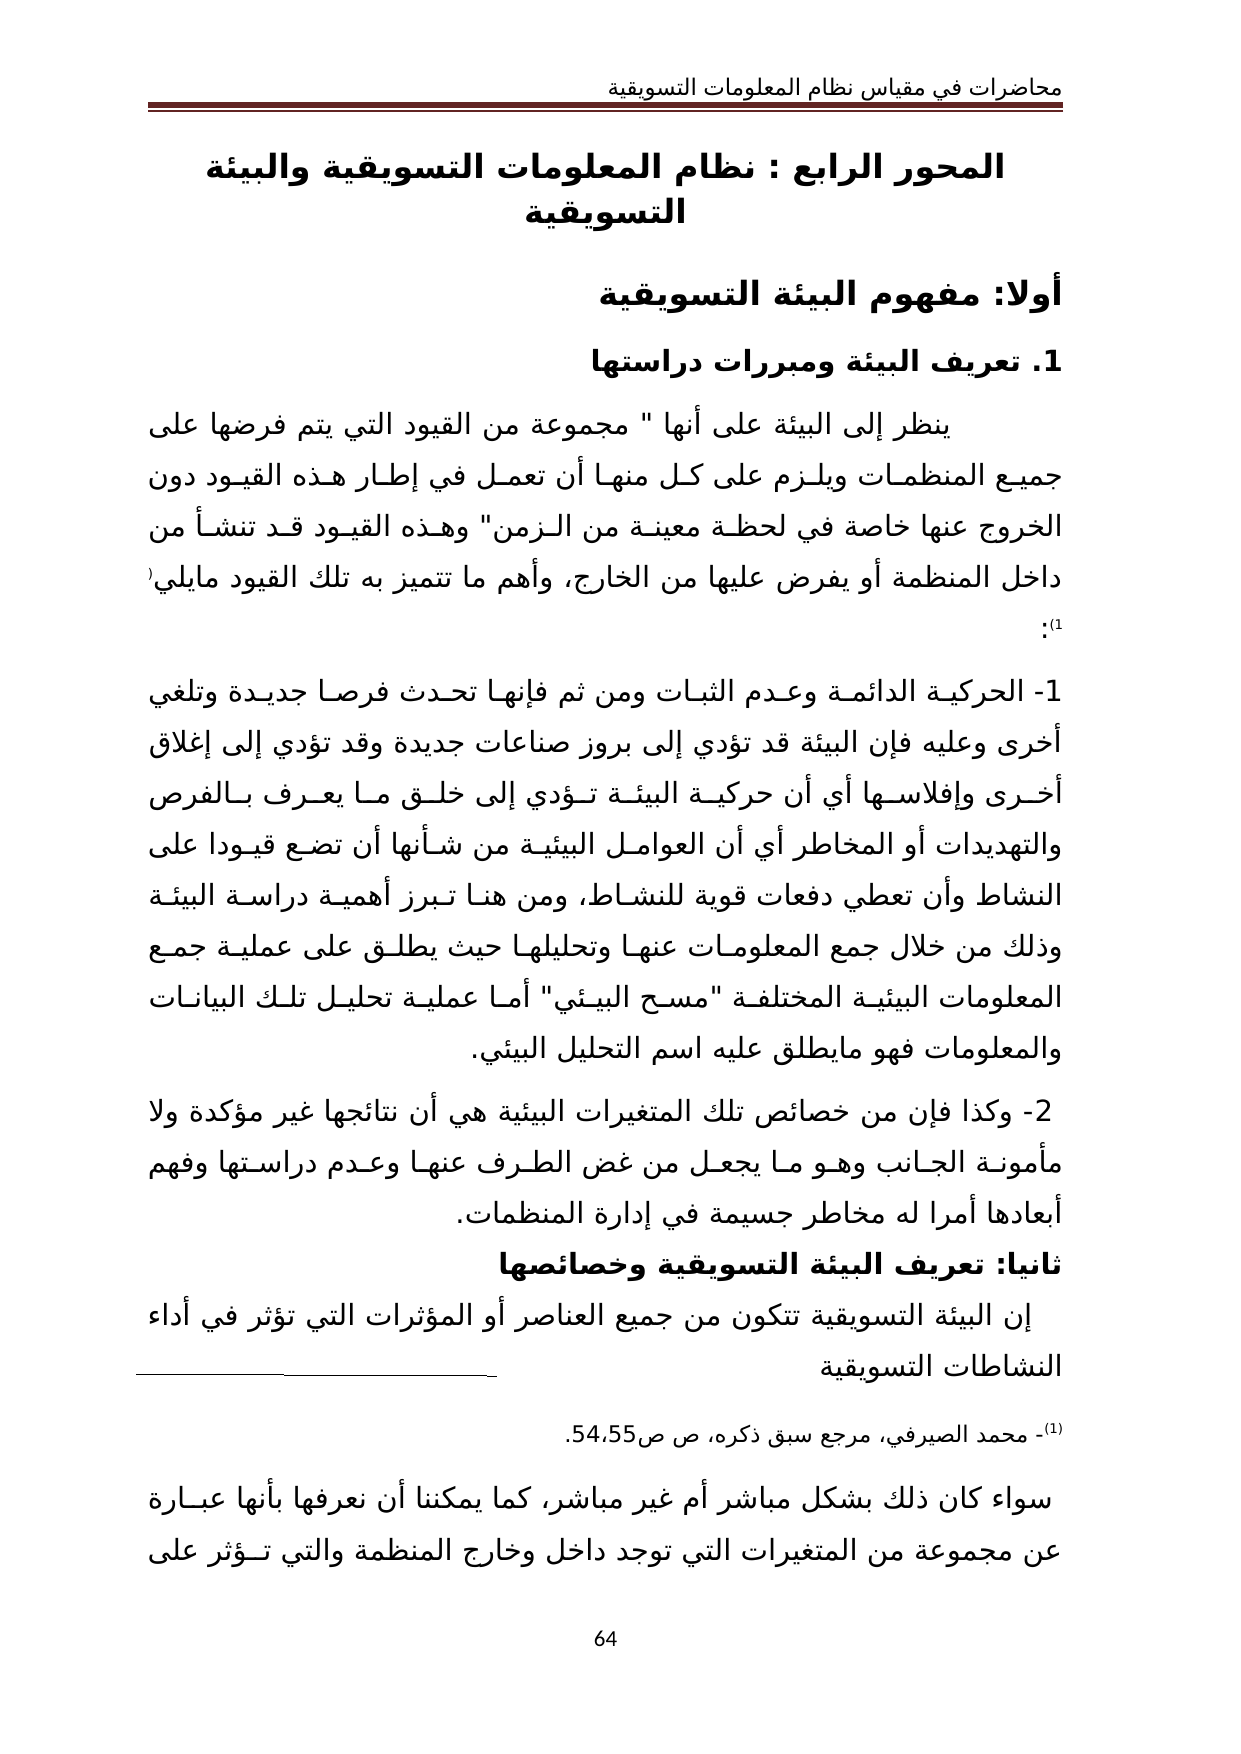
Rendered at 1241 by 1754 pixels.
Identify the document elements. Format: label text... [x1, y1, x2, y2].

text 1- الحركية الدائمة وعدم الثبات ومن ثم فإنها تحدث فرصا جديدة وتلغي أخرى وعليه فإن البيئة قد تؤدي إلى بروز صناعات جديدة وقد تؤدي إلى إغلاق أخرى وإفلاسها أي أن حركية البيئة تؤدي إلى خلق ما يعرف بالفرص والتهديدات أو المخاطر أي أن العوامل البيئية من شأنها أن تضع قيودا على النشاط وأن تعطي دفعات قوية للنشاط، ومن هنا تبرز أهمية دراسة البيئة وذلك من خلال جمع المعلومات عنها وتحليلها حيث يطلق على عملية جمع المعلومات البيئية المختلفة "مسح البيئي" أما عملية تحليل تلك البيانات والمعلومات فهو مايطلق عليه اسم التحليل البيئي. [148, 674, 1063, 1065]
text أولا: مفهوم البيئة التسويقية [148, 274, 1063, 313]
text ينظر إلى البيئة على أنها " مجموعة من القيود التي يتم فرضها على جميع المنظمات ويلزم على كل منها أن تعمل في إطار هذه القيود دون الخروج عنها خاصة في لحظة معينة من الزمن" وهذه القيود قد تنشأ من داخل المنظمة أو يفرض عليها من الخارج، وأهم ما تتميز به تلك القيود مايلي(1): [148, 407, 1063, 645]
text ثانيا: تعريف البيئة التسويقية وخصائصها [148, 1247, 1063, 1281]
text المحور الرابع : نظام المعلومات التسويقية والبيئة التسويقية [148, 148, 1063, 231]
text (1)- محمد الصيرفي، مرجع سبق ذكره، ص ص54،55. [148, 1421, 1063, 1448]
text 2- وكذا فإن من خصائص تلك المتغيرات البيئية هي أن نتائجها غير مؤكدة ولا مأمونة الجانب وهو ما يجعل من غض الطرف عنها وعدم دراستها وفهم أبعادها أمرا له مخاطر جسيمة في إدارة المنظمات. [148, 1094, 1063, 1230]
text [148, 1482, 1063, 1567]
text 1. تعريف البيئة ومبررات دراستها [148, 344, 1063, 378]
text إن البيئة التسويقية تتكون من جميع العناصر أو المؤثرات التي تؤثر في أداء النشاطات التسويقية [148, 1298, 1063, 1383]
